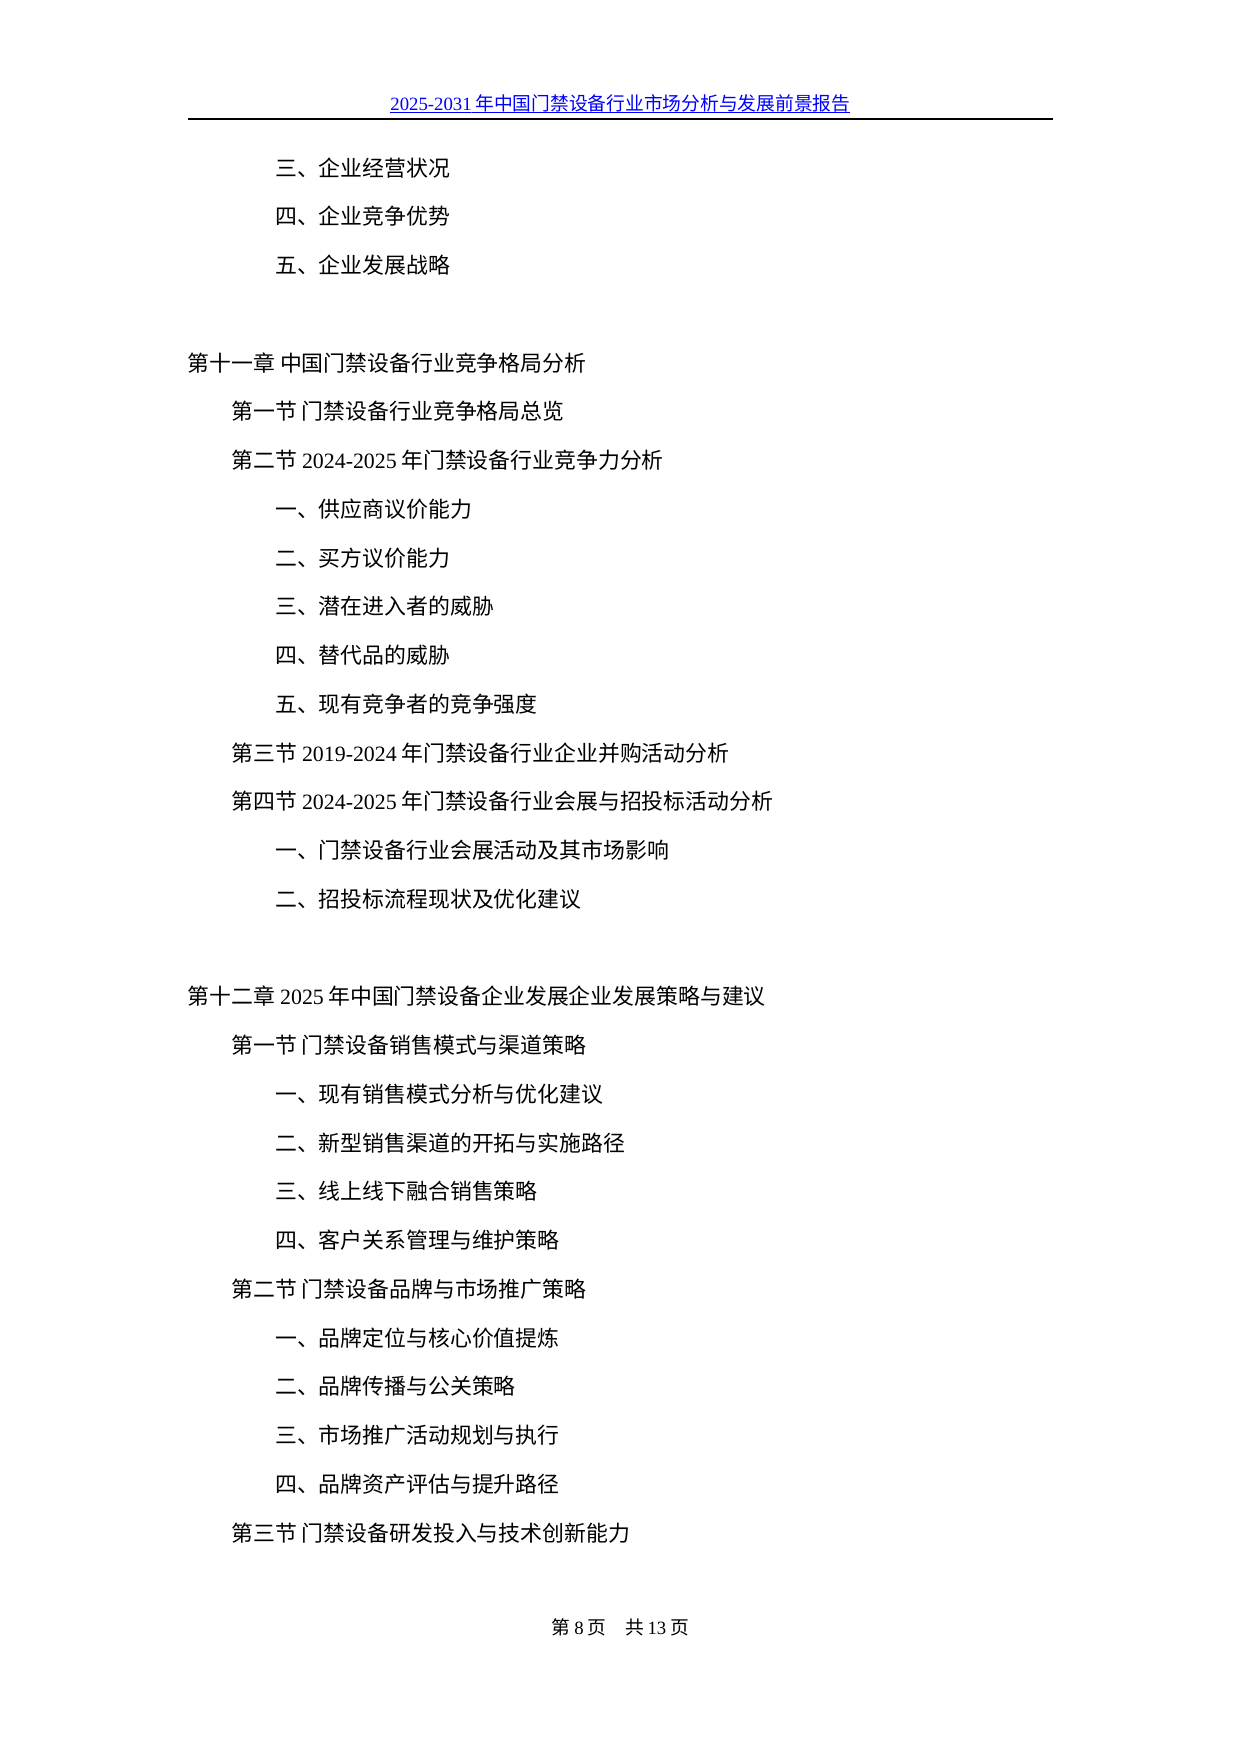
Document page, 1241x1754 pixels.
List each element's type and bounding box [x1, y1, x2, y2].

text [187, 150, 1053, 1548]
